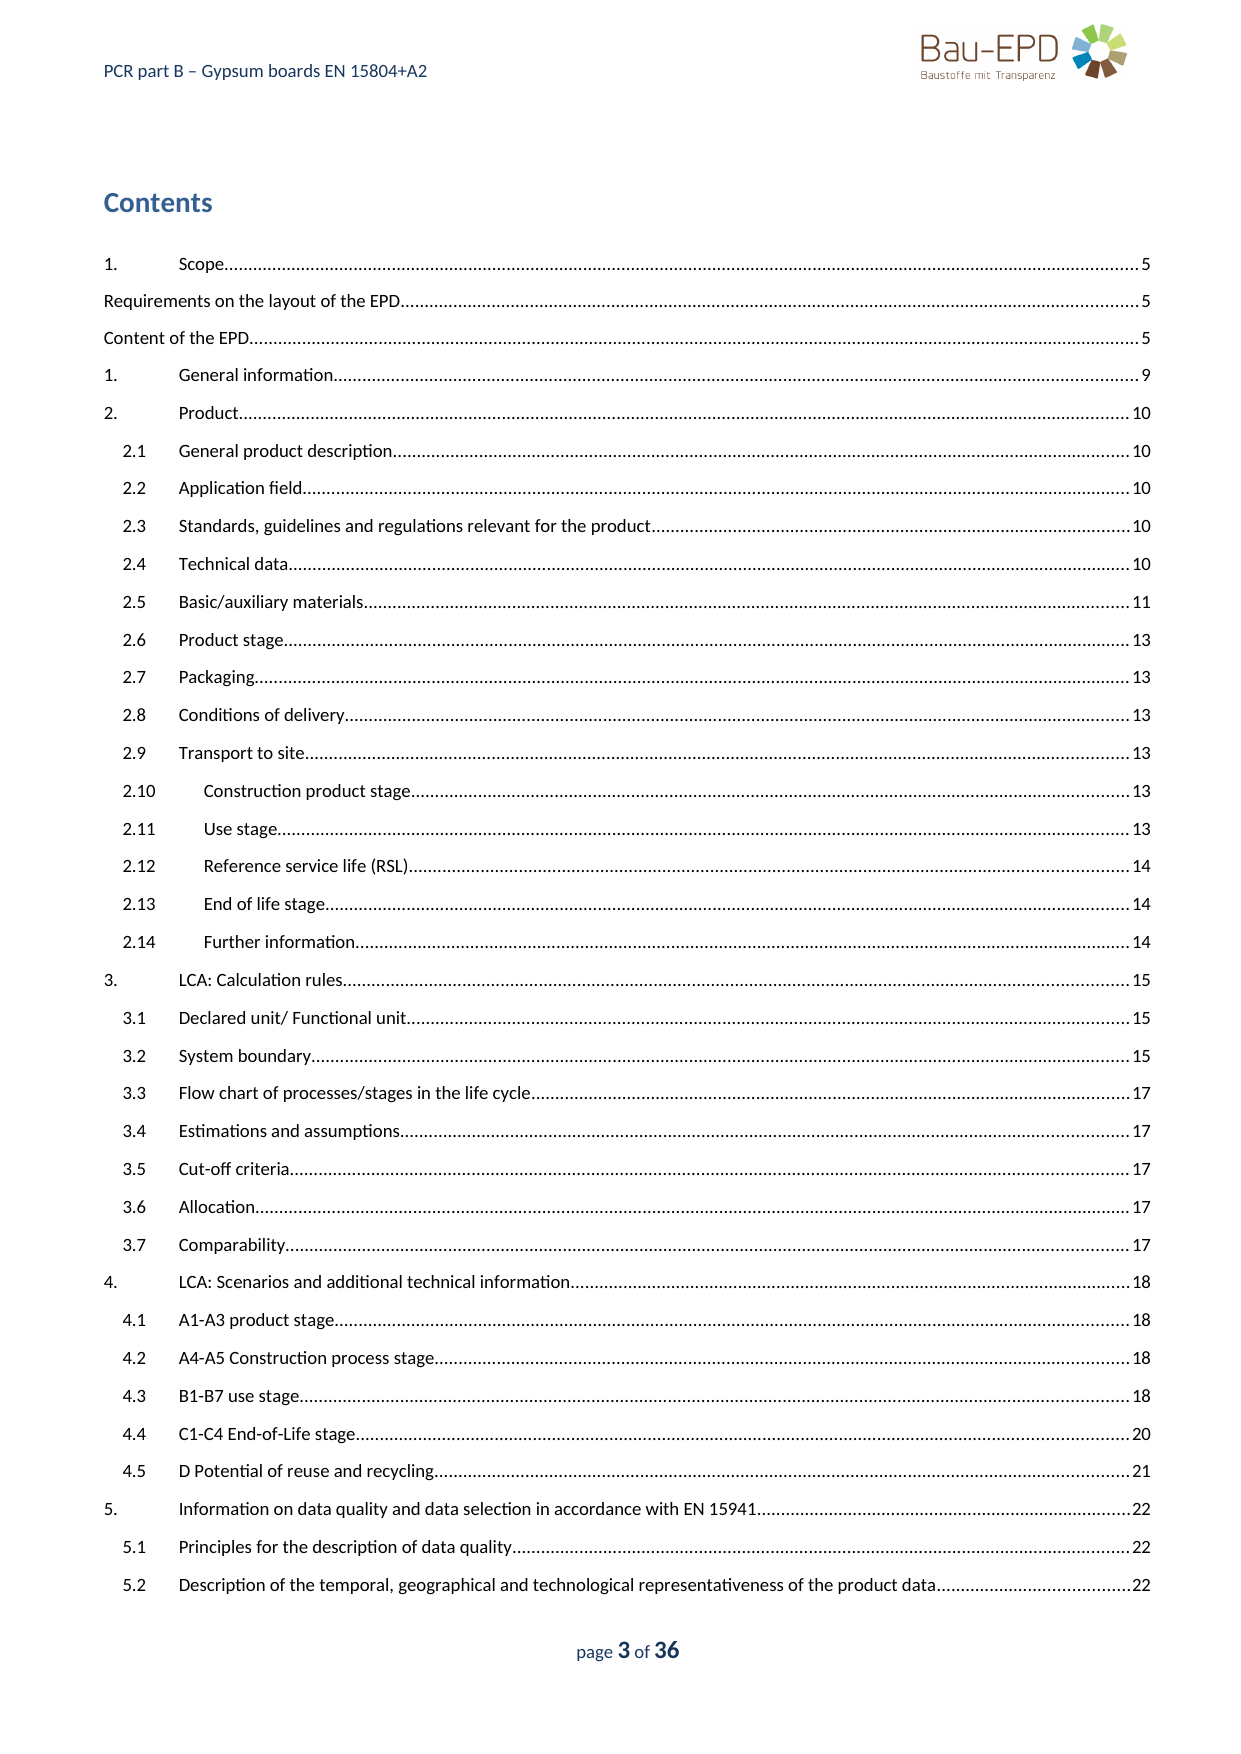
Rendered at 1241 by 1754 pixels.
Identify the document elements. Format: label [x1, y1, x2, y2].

picture [913, 22, 1130, 82]
